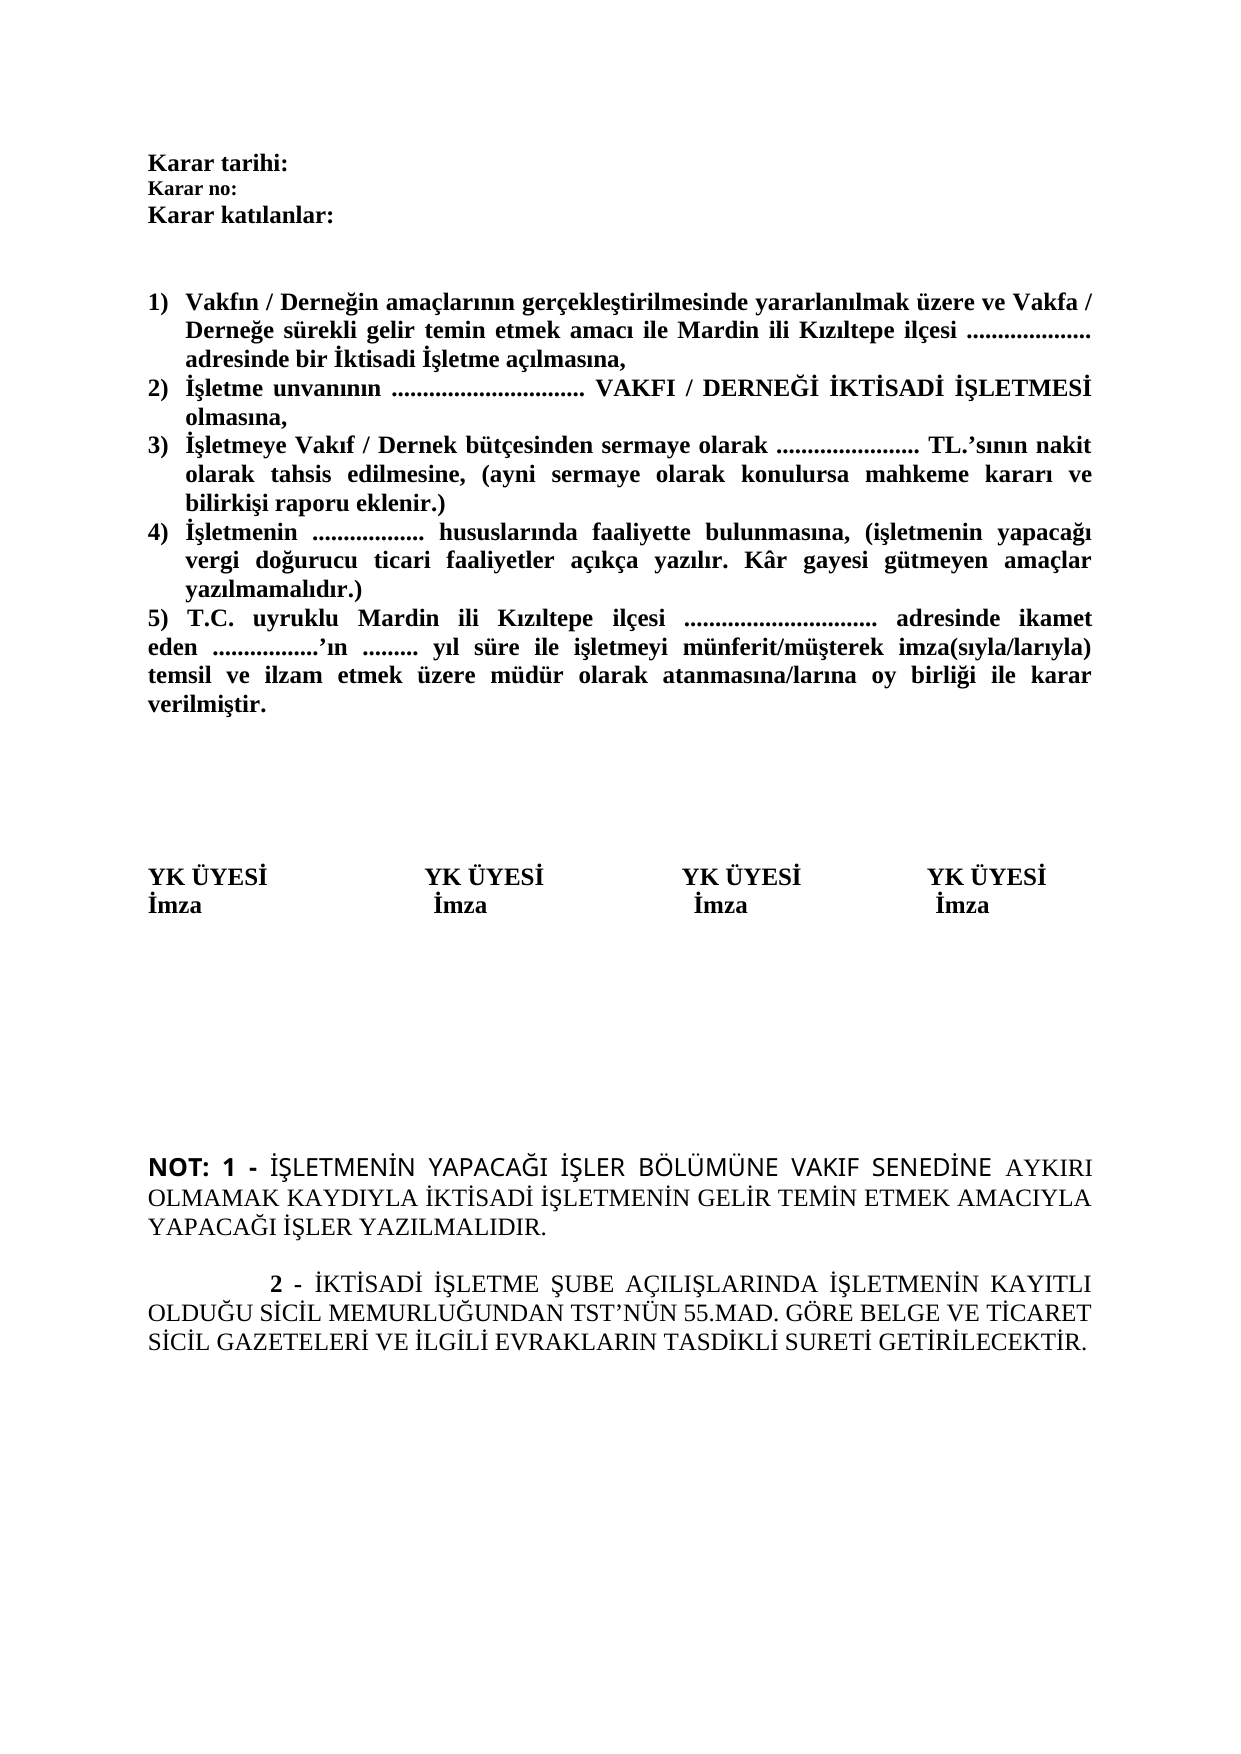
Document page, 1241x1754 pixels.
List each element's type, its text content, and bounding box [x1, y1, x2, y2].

subtitle Karar tarihi: [148, 148, 1093, 176]
list Vakfın / Derneğin amaçlarının gerçekleştirilmesinde yararlanılmak üzere ve Vakfa / Derneğe sürekli gelir temin etmek amacı ile Mardin ili Kızıltepe ilçesi .................... adresinde bir İktisadi İşletme açılmasına, [148, 287, 1093, 373]
list İşletmenin .................. hususlarında faaliyette bulunmasına, (işletmenin yapacağı vergi doğurucu ticari faaliyetler açıkça yazılır. Kâr gayesi gütmeyen amaçlar yazılmamalıdır.) [148, 517, 1093, 603]
text İmza İmza İmza İmza [148, 890, 1093, 919]
text NOT: 1 - İŞLETMENİN YAPACAĞI İŞLER BÖLÜMÜNE VAKIF SENEdine aykırı olmamak kaydıyla iktisadi işletmenin gelir temin etmek amacıyla yapacağı işler YAZILMALIDIR. [148, 1149, 1093, 1241]
list İşletmeye Vakıf / Dernek bütçesinden sermaye olarak ....................... TL.’sının nakit olarak tahsis edilmesine, (ayni sermaye olarak konulursa mahkeme kararı ve bilirkişi raporu eklenir.) [148, 430, 1093, 517]
text 2 - İKTİSADİ İŞLETME ŞUBE AÇILIŞLARINDA İŞLETMENİN KAYITLI OLDUĞU SİCİL MEMURLUĞUNDAN TST’NÜN 55.MAD. GÖRE BELGE VE TİCARET SİCİL GAZETELERİ VE İLGİLİ EVRAKLARIN TASDİKLİ SURETİ GETİRİLECEKTİR. [148, 1269, 1093, 1356]
list İşletme unvanının ............................... VAKFI / DERNEĞİ İKTİSADİ İŞLETMESİ olmasına, [148, 373, 1093, 430]
text 5) T.C. uyruklu Mardin ili Kızıltepe ilçesi ............................... adresinde ikamet eden .................’ın ......... yıl süre ile işletmeyi münferit/müşterek imza(sıyla/larıyla) temsil ve ilzam etmek üzere müdür olarak atanmasına/larına oy birliği ile karar verilmiştir. [148, 603, 1093, 718]
text Karar no: [148, 176, 1093, 200]
subtitle Karar katılanlar: [148, 200, 1093, 229]
text YK ÜYESİ YK ÜYESİ YK ÜYESİ YK ÜYESİ [148, 862, 1093, 890]
